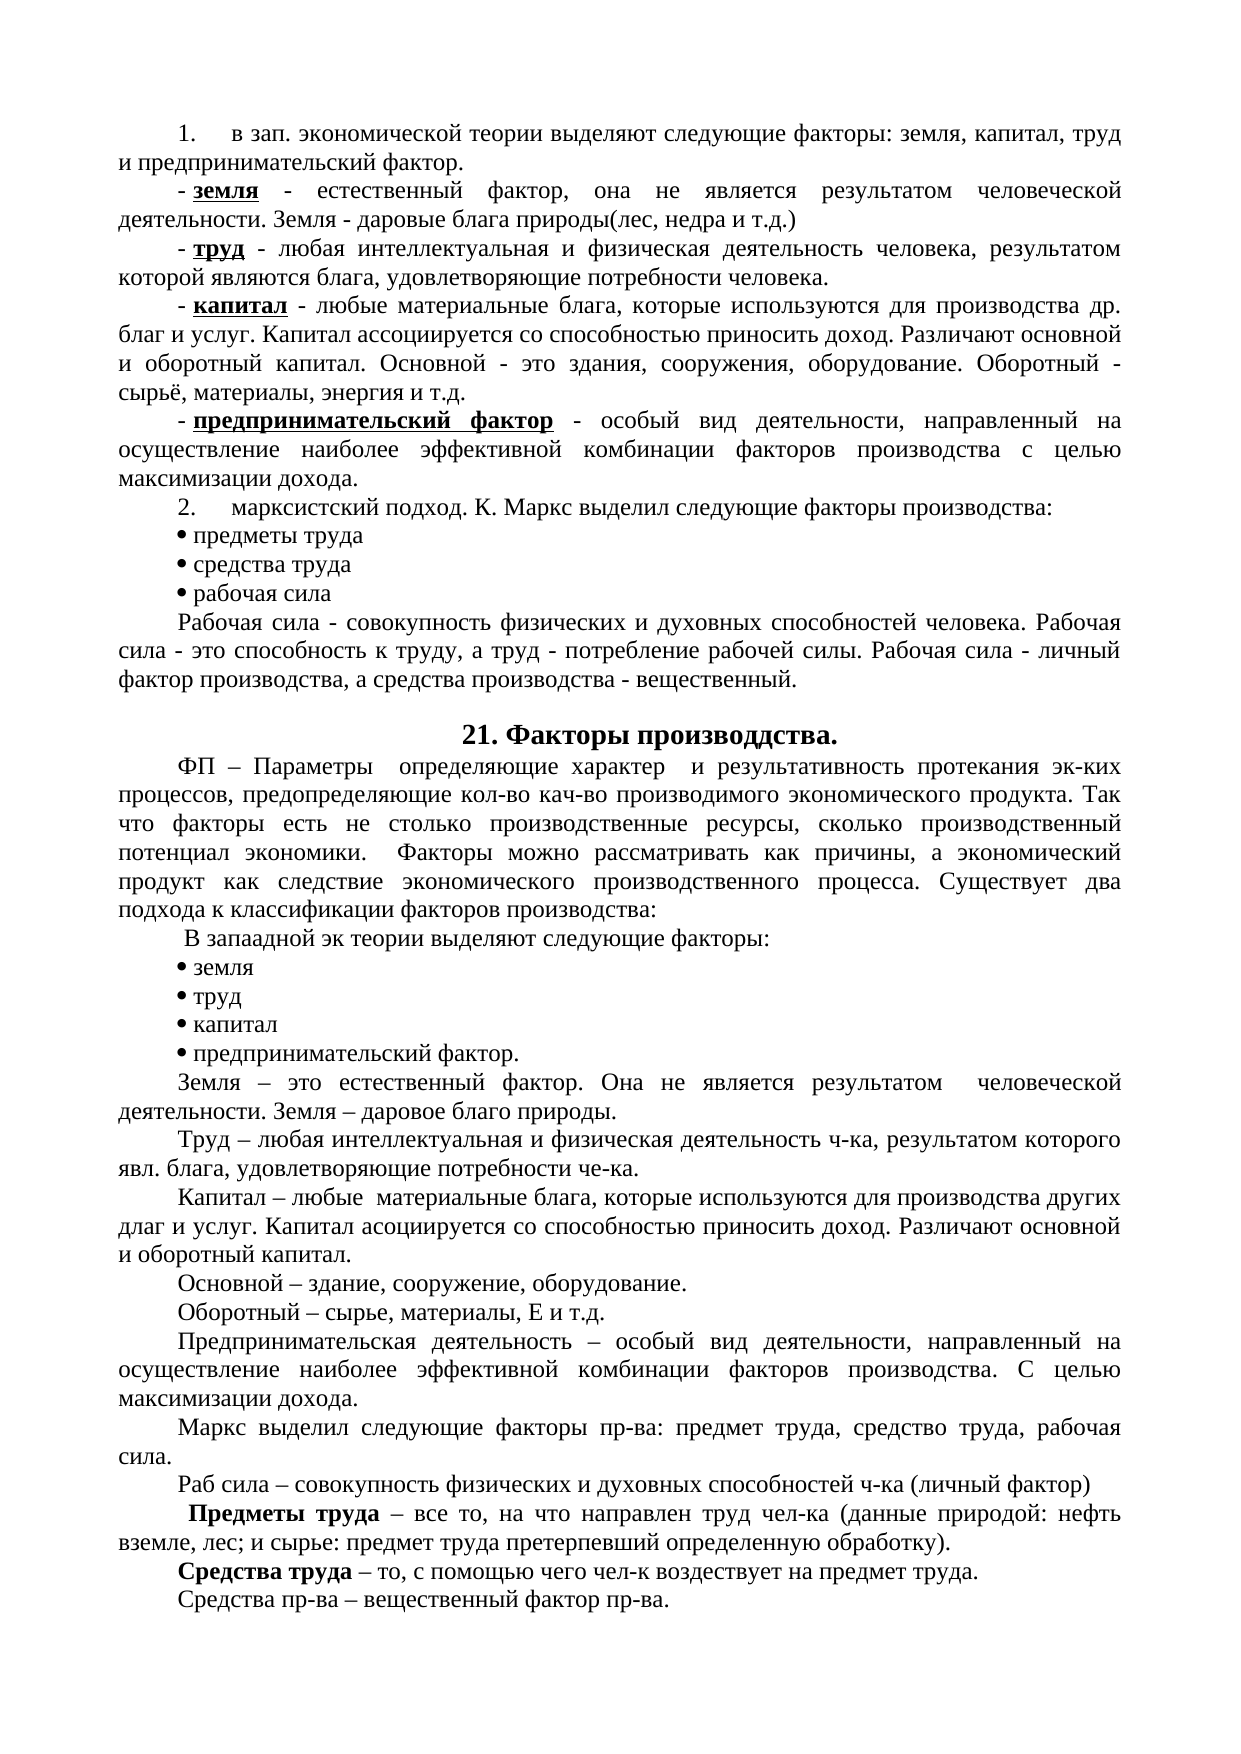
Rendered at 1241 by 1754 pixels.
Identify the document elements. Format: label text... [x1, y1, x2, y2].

list предпринимательский фактор. [118, 1038, 1122, 1067]
list капитал [118, 1009, 1122, 1038]
text Маркс выделил следующие факторы пр-ва: предмет труда, средство труда, рабочая сила. [118, 1412, 1122, 1469]
text Предпринимательская деятельность – особый вид деятельности, направленный на осуществление наиболее эффективной комбинации факторов производства. С целью максимизации дохода. [118, 1326, 1122, 1412]
text Предметы труда – все то, на что направлен труд чел-ка (данные природой: нефть вземле, лес; и сырье: предмет труда претерпевший определенную обработку). [118, 1498, 1122, 1556]
text Раб сила – совокупность физических и духовных способностей ч-ка (личный фактор) [118, 1469, 1122, 1498]
text Капитал – любые материальные блага, которые используются для производства других длаг и услуг. Капитал асоциируется со способностью приносить доход. Различают основной и оборотный капитал. [118, 1182, 1122, 1268]
text Рабочая сила - совокупность физических и духовных способностей человека. Рабочая сила - это способность к труду, а труд - потребление рабочей силы. Рабочая сила - личный фактор производства, а средства производства - вещественный. [118, 607, 1122, 693]
text Средства труда – то, с помощью чего чел-к воздествует на предмет труда. [118, 1556, 1122, 1584]
list средства труда [118, 549, 1122, 578]
list труд [118, 981, 1122, 1009]
text Средства пр-ва – вещественный фактор пр-ва. [118, 1584, 1122, 1613]
list предметы труда [118, 521, 1122, 549]
list в зап. экономической теории выделяют следующие факторы: земля, капитал, труд и предпринимательский фактор. [118, 118, 1122, 176]
text Основной – здание, сооружение, оборудование. [118, 1268, 1122, 1297]
list земля [118, 952, 1122, 981]
list земля - естественный фактор, она не является результатом человеческой деятельности. Земля - даровые блага природы(лес, недра и т.д.) [118, 176, 1122, 233]
text Оборотный – сырье, материалы, Е и т.д. [118, 1297, 1122, 1326]
list рабочая сила [118, 578, 1122, 607]
text В запаадной эк теории выделяют следующие факторы: [118, 923, 1122, 952]
text Земля – это естественный фактор. Она не является результатом человеческой деятельности. Земля – даровое благо природы. [118, 1067, 1122, 1124]
text Труд – любая интеллектуальная и физическая деятельность ч-ка, результатом которого явл. блага, удовлетворяющие потребности че-ка. [118, 1124, 1122, 1182]
text 21. Факторы производдства. [118, 717, 1122, 751]
list марксистский подход. К. Маркс выделил следующие факторы производства: [118, 492, 1122, 521]
list труд - любая интеллектуальная и физическая деятельность человека, результатом которой являются блага, удовлетворяющие потребности человека. [118, 233, 1122, 291]
list капитал - любые материальные блага, которые используются для производства др. благ и услуг. Капитал ассоциируется со способностью приносить доход. Различают основной и оборотный капитал. Основной - это здания, сооружения, оборудование. Оборотный - сырьё, материалы, энергия и т.д. [118, 291, 1122, 406]
text ФП – Параметры определяющие характер и результативность протекания эк-ких процессов, предопределяющие кол-во кач-во производимого экономического продукта. Так что факторы есть не столько производственные ресурсы, сколько производственный потенциал экономики. Факторы можно рассматривать как причины, а экономический продукт как следствие экономического производственного процесса. Существует два подхода к классификации факторов производства: [118, 751, 1122, 923]
list предпринимательский фактор - особый вид деятельности, направленный на осуществление наиболее эффективной комбинации факторов производства с целью максимизации дохода. [118, 406, 1122, 492]
